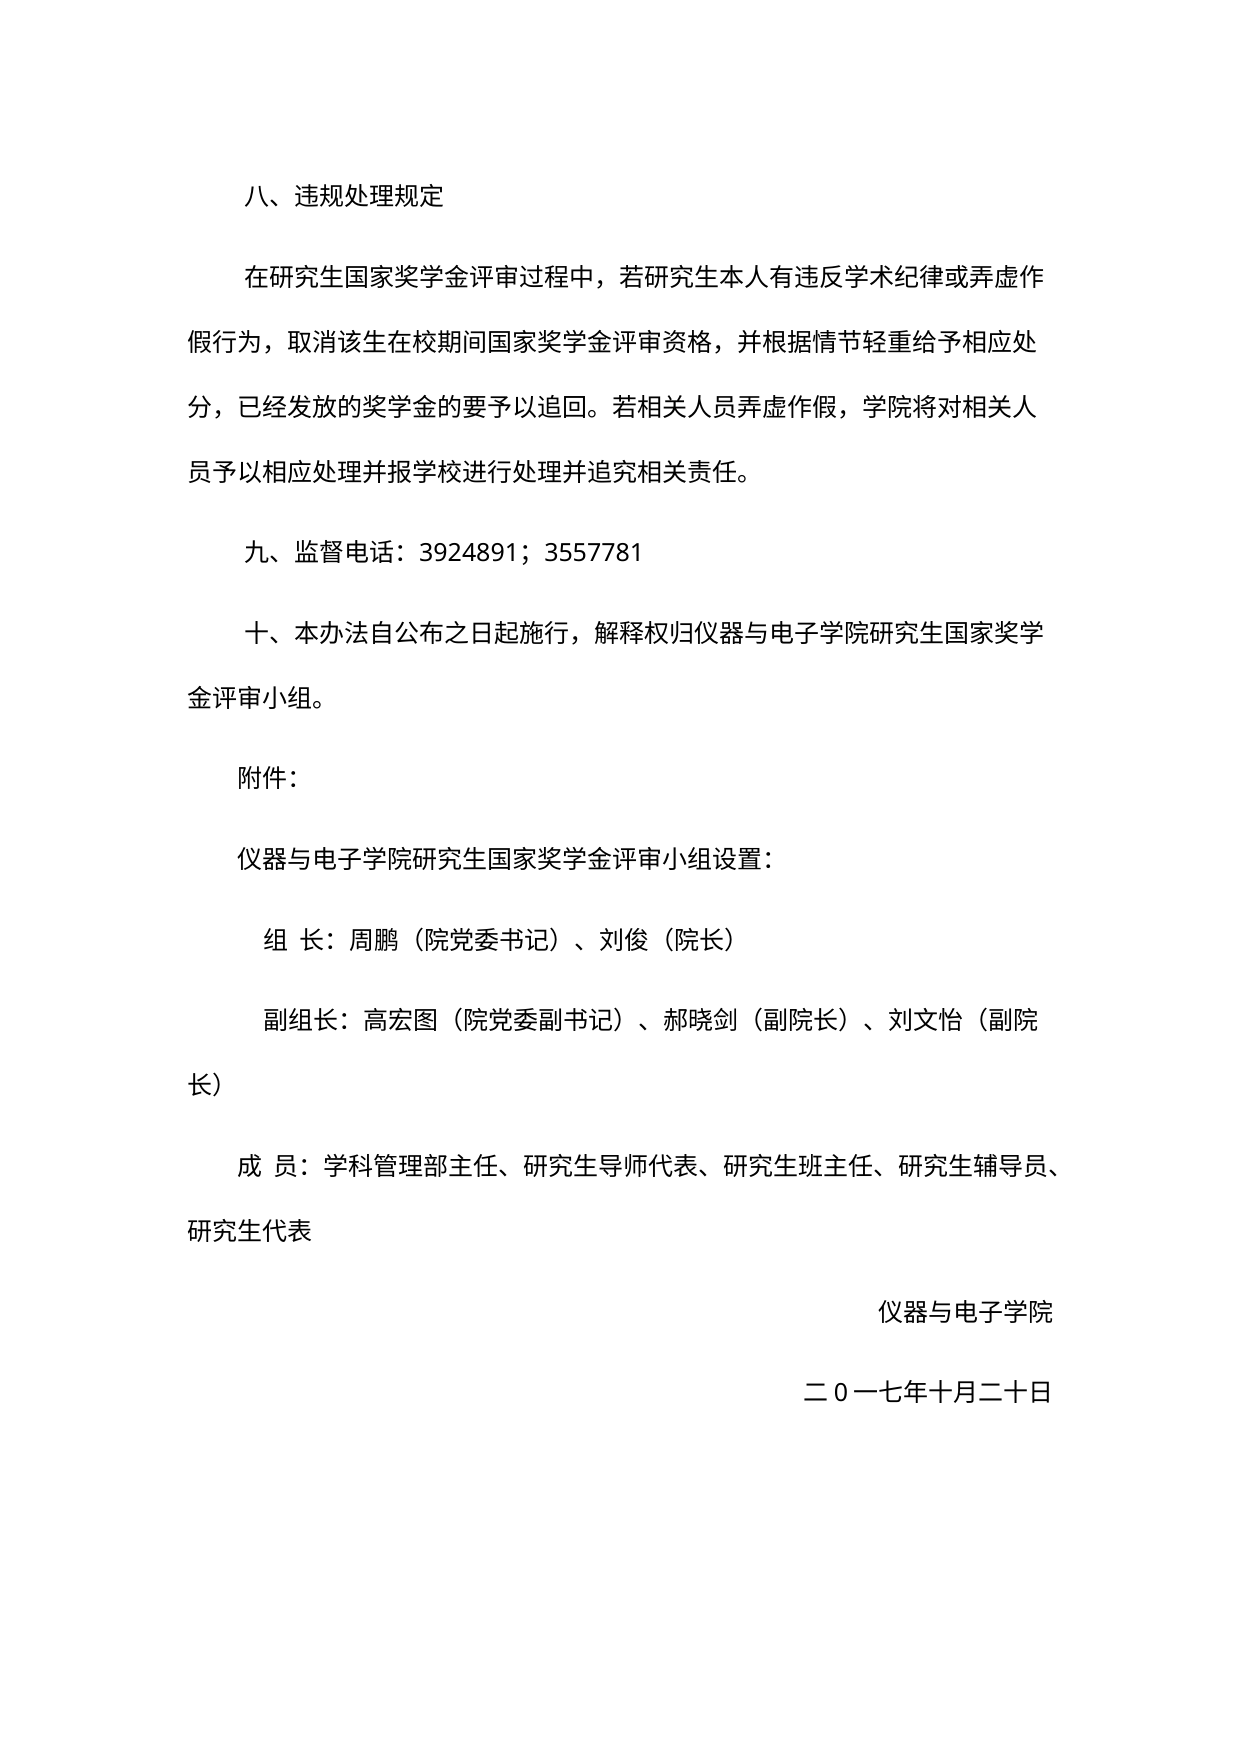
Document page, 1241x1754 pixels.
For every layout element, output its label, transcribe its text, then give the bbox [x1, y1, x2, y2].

text 二0一七年十月二十日 [187, 1358, 1053, 1423]
text 副组长：高宏图（院党委副书记）、郝晓剑（副院长）、刘文怡（副院长） [187, 986, 1053, 1116]
text 九、监督电话：3924891；3557781 [187, 518, 1053, 583]
text 仪器与电子学院 [187, 1278, 1053, 1343]
text 在研究生国家奖学金评审过程中，若研究生本人有违反学术纪律或弄虚作假行为，取消该生在校期间国家奖学金评审资格，并根据情节轻重给予相应处分，已经发放的奖学金的要予以追回。若相关人员弄虚作假，学院将对相关人员予以相应处理并报学校进行处理并追究相关责任。 [187, 243, 1053, 503]
text 八、违规处理规定 [187, 162, 1053, 227]
text 成 员：学科管理部主任、研究生导师代表、研究生班主任、研究生辅导员、研究生代表 [187, 1132, 1053, 1262]
text 十、本办法自公布之日起施行，解释权归仪器与电子学院研究生国家奖学金评审小组。 [187, 599, 1053, 729]
text 组 长：周鹏（院党委书记）、刘俊（院长） [187, 906, 1053, 971]
text 附件： [187, 744, 1053, 809]
text 仪器与电子学院研究生国家奖学金评审小组设置： [187, 825, 1053, 890]
